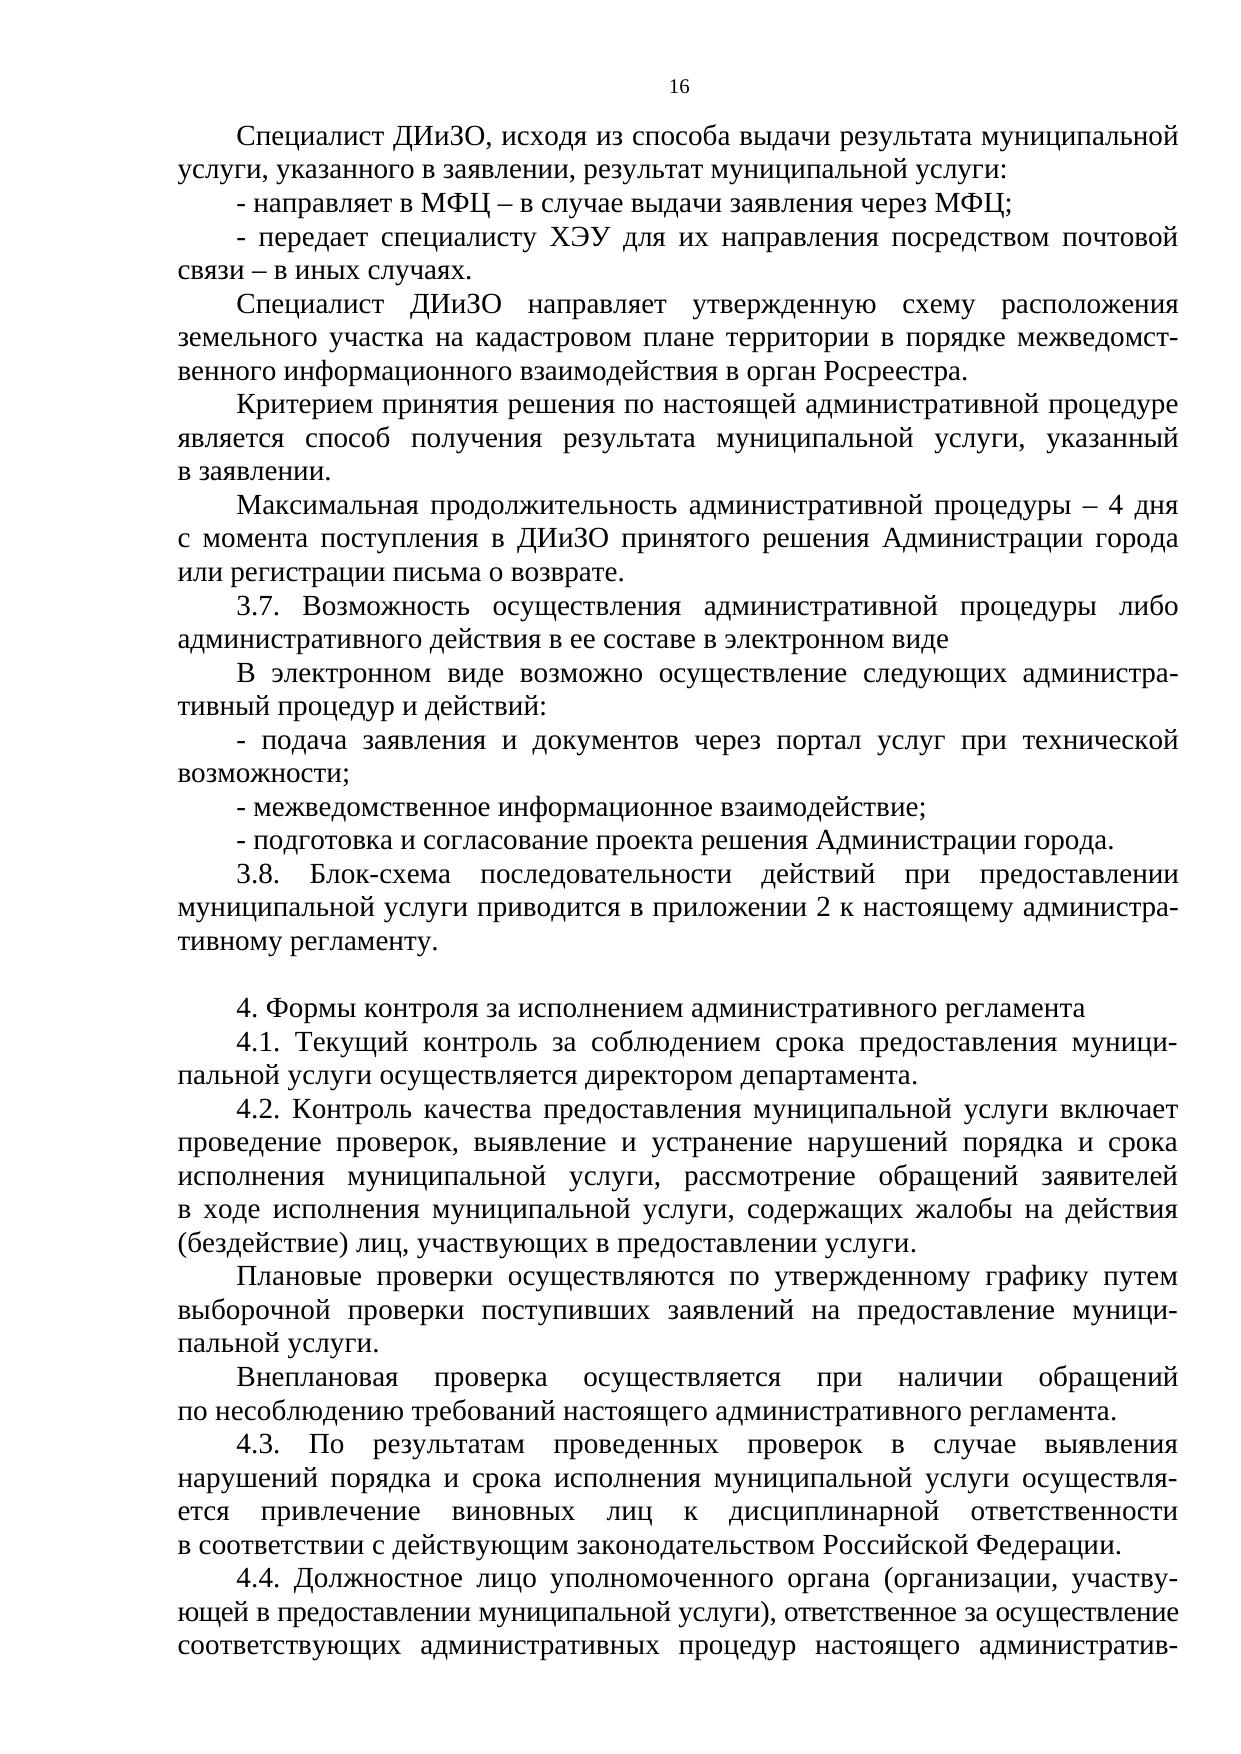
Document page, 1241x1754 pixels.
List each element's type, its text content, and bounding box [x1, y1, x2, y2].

text 4.1. Текущий контроль за соблюдением срока предоставления муници-пальной услуги осуществляется директором департамента. [177, 1024, 1179, 1091]
text Критерием принятия решения по настоящей административной процедуре является способ получения результата муниципальной услуги, указанный в заявлении. [177, 386, 1179, 487]
text - межведомственное информационное взаимодействие; [177, 789, 1179, 822]
text 4. Формы контроля за исполнением административного регламента [177, 990, 1179, 1024]
text Специалист ДИиЗО направляет утвержденную схему расположения земельного участка на кадастровом плане территории в порядке межведомст-венного информационного взаимодействия в орган Росреестра. [177, 286, 1179, 386]
text Максимальная продолжительность административной процедуры – 4 дня с момента поступления в ДИиЗО принятого решения Администрации города или регистрации письма о возврате. [177, 487, 1179, 588]
text - подготовка и согласование проекта решения Администрации города. [177, 822, 1179, 856]
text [177, 1560, 1179, 1661]
text 3.8. Блок-схема последовательности действий при предоставлении муниципальной услуги приводится в приложении 2 к настоящему администра-тивному регламенту. [177, 856, 1179, 957]
text Внеплановая проверка осуществляется при наличии обращений по несоблюдению требований настоящего административного регламента. [177, 1359, 1179, 1426]
text 4.2. Контроль качества предоставления муниципальной услуги включает проведение проверок, выявление и устранение нарушений порядка и срока исполнения муниципальной услуги, рассмотрение обращений заявителей в ходе исполнения муниципальной услуги, содержащих жалобы на действия (бездействие) лиц, участвующих в предоставлении услуги. [177, 1091, 1179, 1258]
text - направляет в МФЦ – в случае выдачи заявления через МФЦ; [177, 185, 1179, 219]
text 4.3. По результатам проведенных проверок в случае выявления нарушений порядка и срока исполнения муниципальной услуги осуществля-ется привлечение виновных лиц к дисциплинарной ответственности в соответствии с действующим законодательством Российской Федерации. [177, 1426, 1179, 1560]
text Специалист ДИиЗО, исходя из способа выдачи результата муниципальной услуги, указанного в заявлении, результат муниципальной услуги: [177, 118, 1179, 185]
text 3.7. Возможность осуществления административной процедуры либо административного действия в ее составе в электронном виде [177, 588, 1179, 655]
text В электронном виде возможно осуществление следующих администра-тивный процедур и действий: [177, 655, 1179, 722]
text Плановые проверки осуществляются по утвержденному графику путем выборочной проверки поступивших заявлений на предоставление муници-пальной услуги. [177, 1258, 1179, 1359]
text - подача заявления и документов через портал услуг при технической возможности; [177, 722, 1179, 789]
text - передает специалисту ХЭУ для их направления посредством почтовой связи – в иных случаях. [177, 219, 1179, 286]
